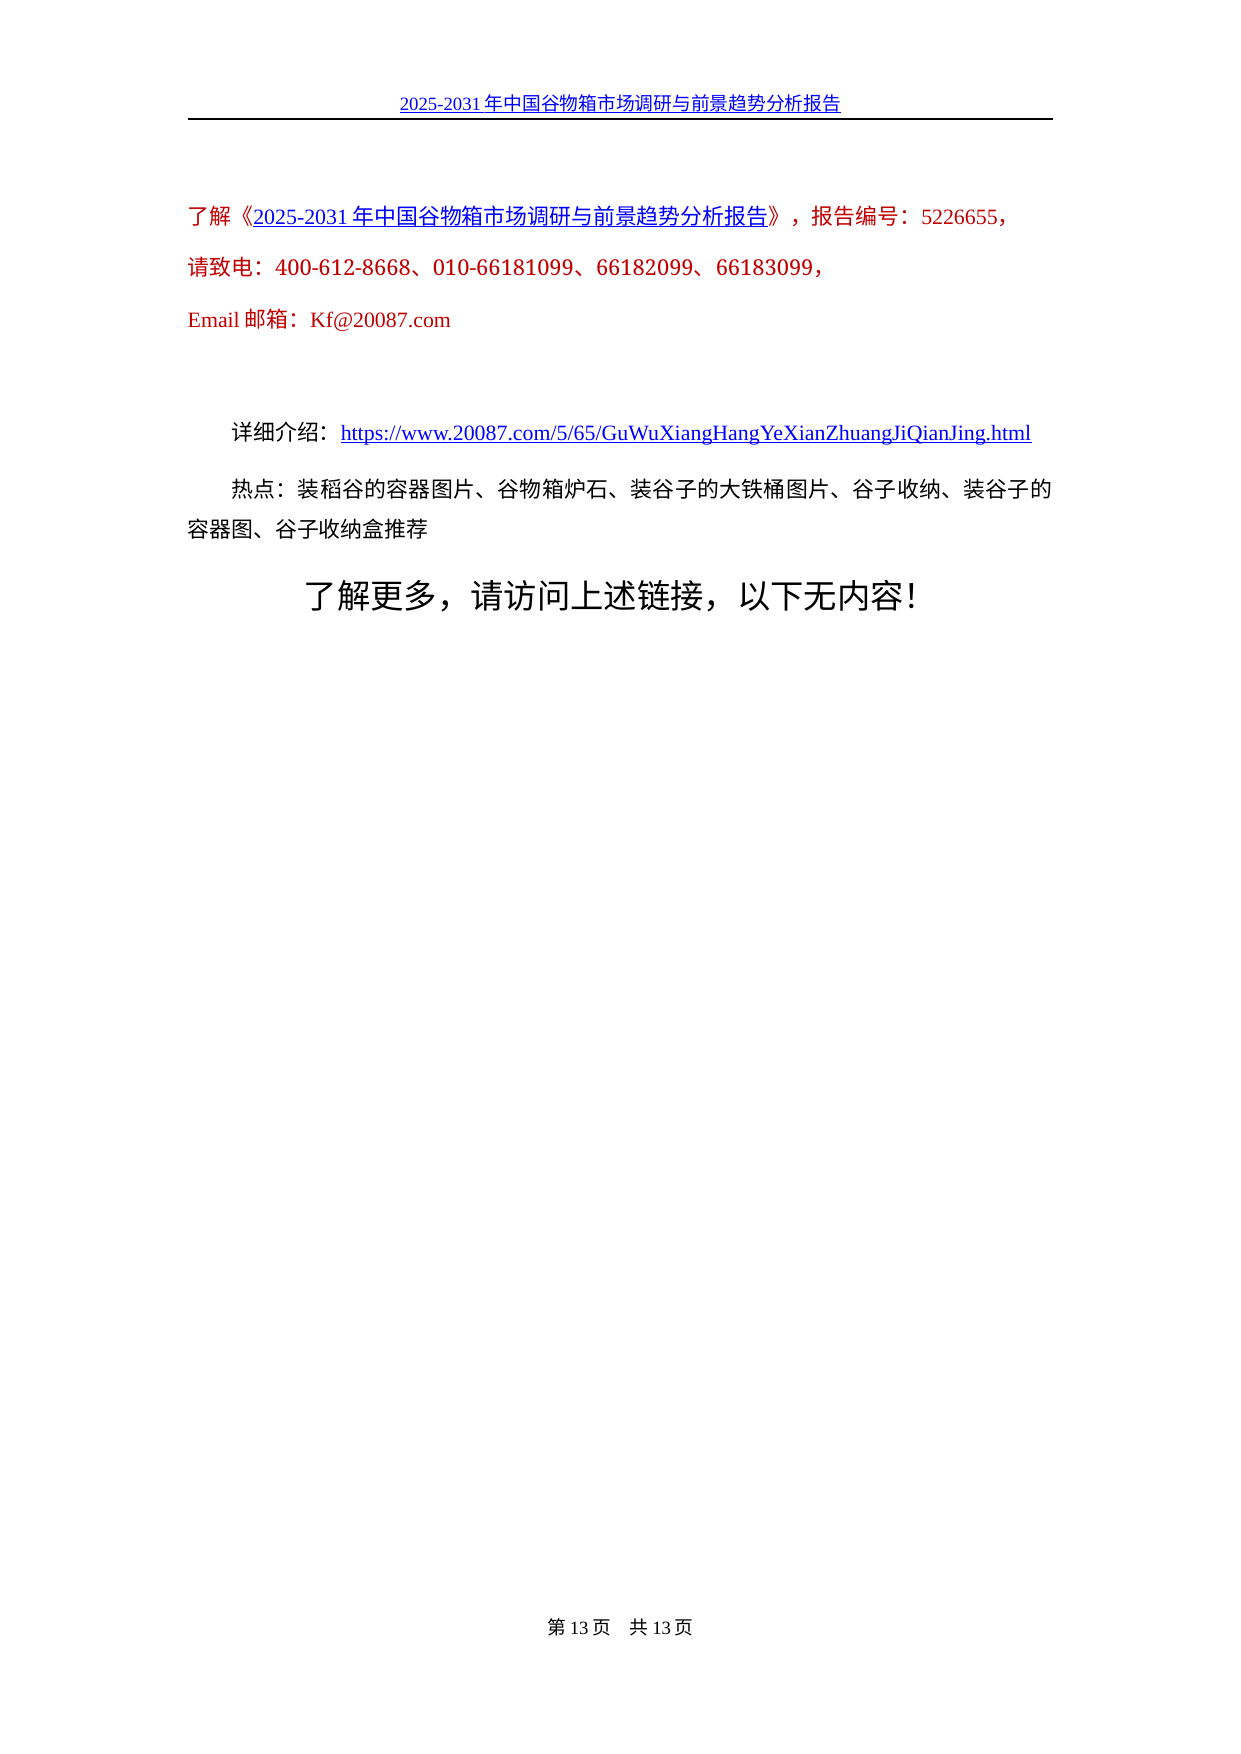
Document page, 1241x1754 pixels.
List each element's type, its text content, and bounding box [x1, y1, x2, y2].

text 详细介绍：https://www.20087.com/5/65/GuWuXiangHangYeXianZhuangJiQianJing.html [187, 414, 1053, 447]
text 了解《2025-2031年中国谷物箱市场调研与前景趋势分析报告》，报告编号：5226655， [187, 198, 1053, 231]
text 请致电：400-612-8668、010-66181099、66182099、66183099， [187, 250, 1053, 283]
title 了解更多，请访问上述链接，以下无内容！ [187, 562, 1053, 627]
text 热点：装稻谷的容器图片、谷物箱炉石、装谷子的大铁桶图片、谷子收纳、装谷子的容器图、谷子收纳盒推荐 [187, 471, 1053, 544]
text Email邮箱：Kf@20087.com [187, 302, 1053, 334]
